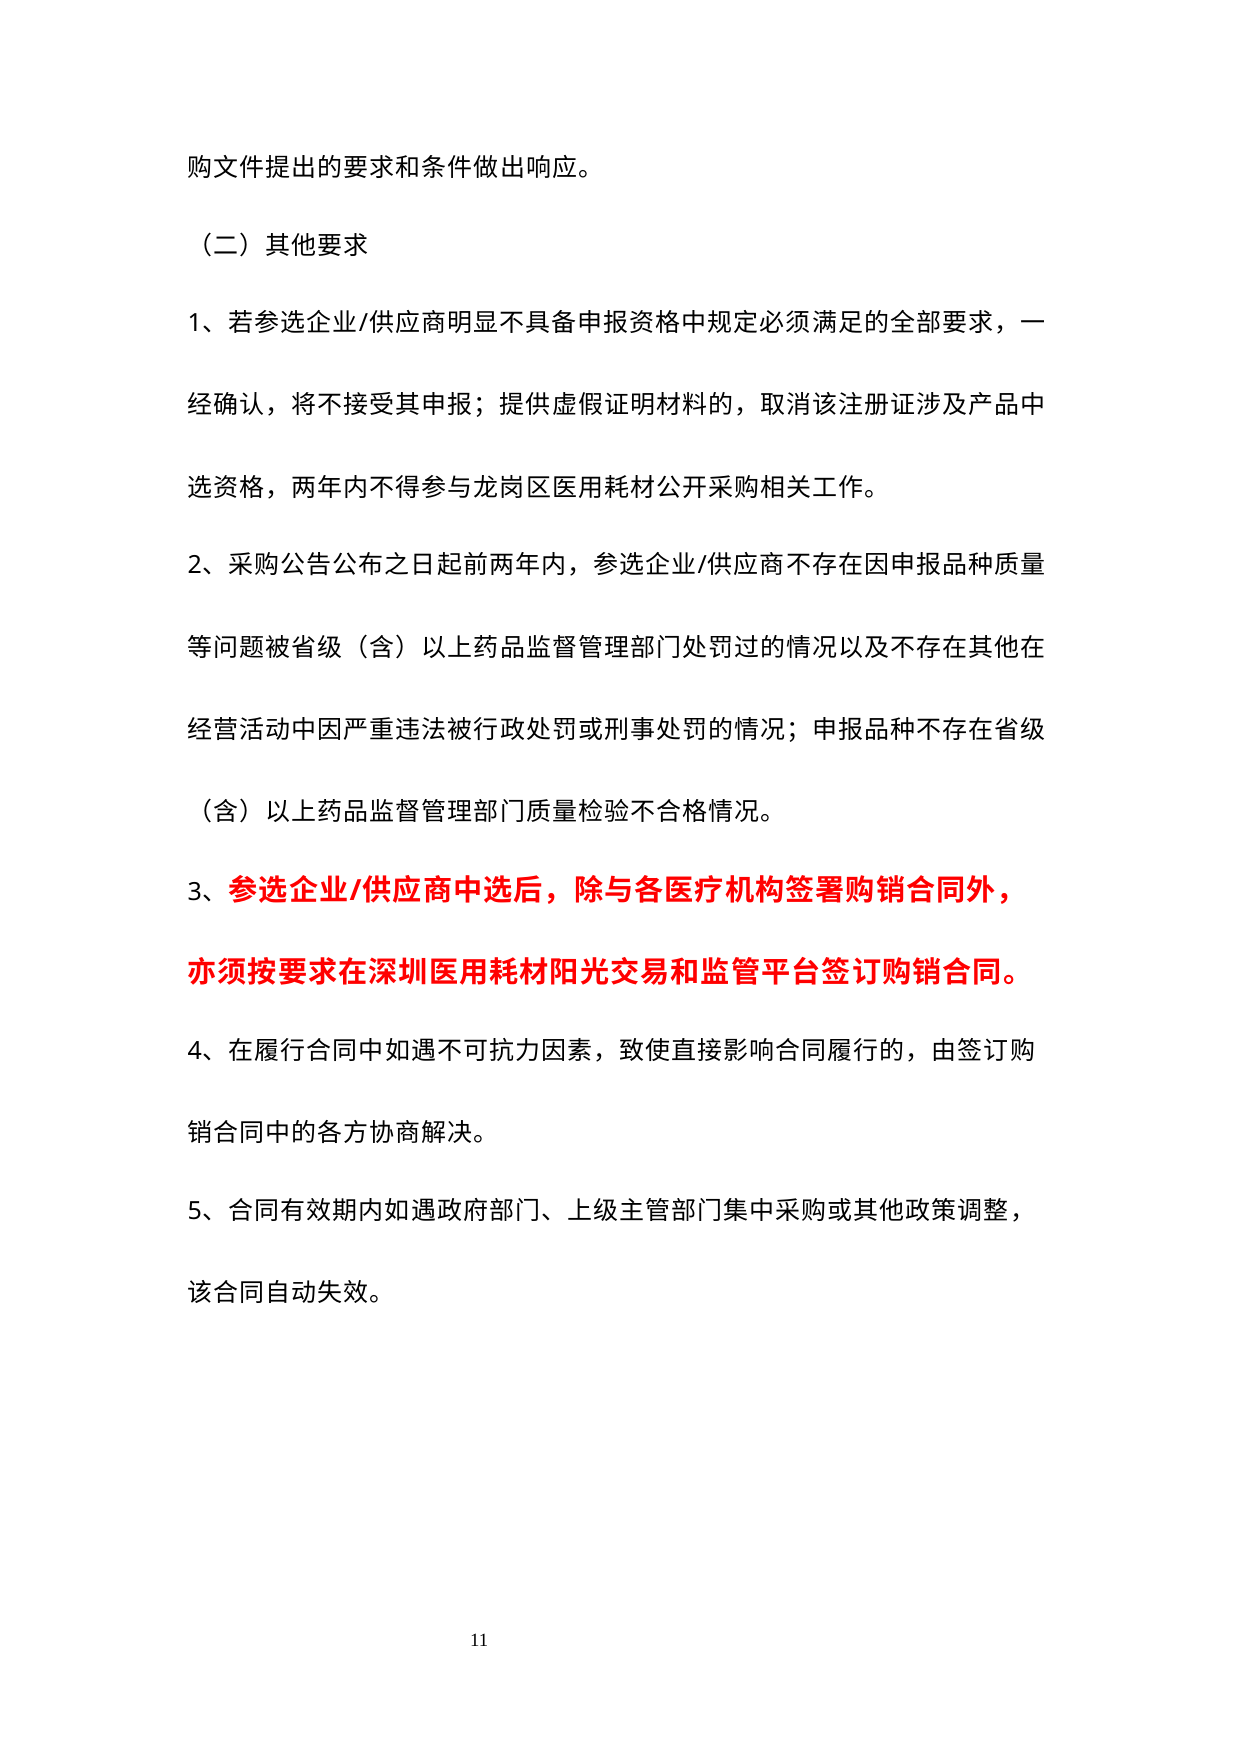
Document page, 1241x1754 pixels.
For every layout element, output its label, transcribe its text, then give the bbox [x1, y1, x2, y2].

list （二）其他要求 [187, 210, 1053, 276]
list 4、在履行合同中如遇不可抗力因素，致使直接影响合同履行的，由签订购销合同中的各方协商解决。 [187, 1016, 1053, 1164]
list 5、合同有效期内如遇政府部门、上级主管部门集中采购或其他政策调整，该合同自动失效。 [187, 1175, 1053, 1323]
list 3、参选企业/供应商中选后，除与各医疗机构签署购销合同外，亦须按要求在深圳医用耗材阳光交易和监管平台签订购销合同。 [187, 854, 1053, 1002]
list 2、采购公告公布之日起前两年内，参选企业/供应商不存在因申报品种质量等问题被省级（含）以上药品监督管理部门处罚过的情况以及不存在其他在经营活动中因严重违法被行政处罚或刑事处罚的情况；申报品种不存在省级（含）以上药品监督管理部门质量检验不合格情况。 [187, 530, 1053, 843]
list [187, 133, 1053, 199]
list 1、若参选企业/供应商明显不具备申报资格中规定必须满足的全部要求，一经确认，将不接受其申报；提供虚假证明材料的，取消该注册证涉及产品中选资格，两年内不得参与龙岗区医用耗材公开采购相关工作。 [187, 288, 1053, 518]
